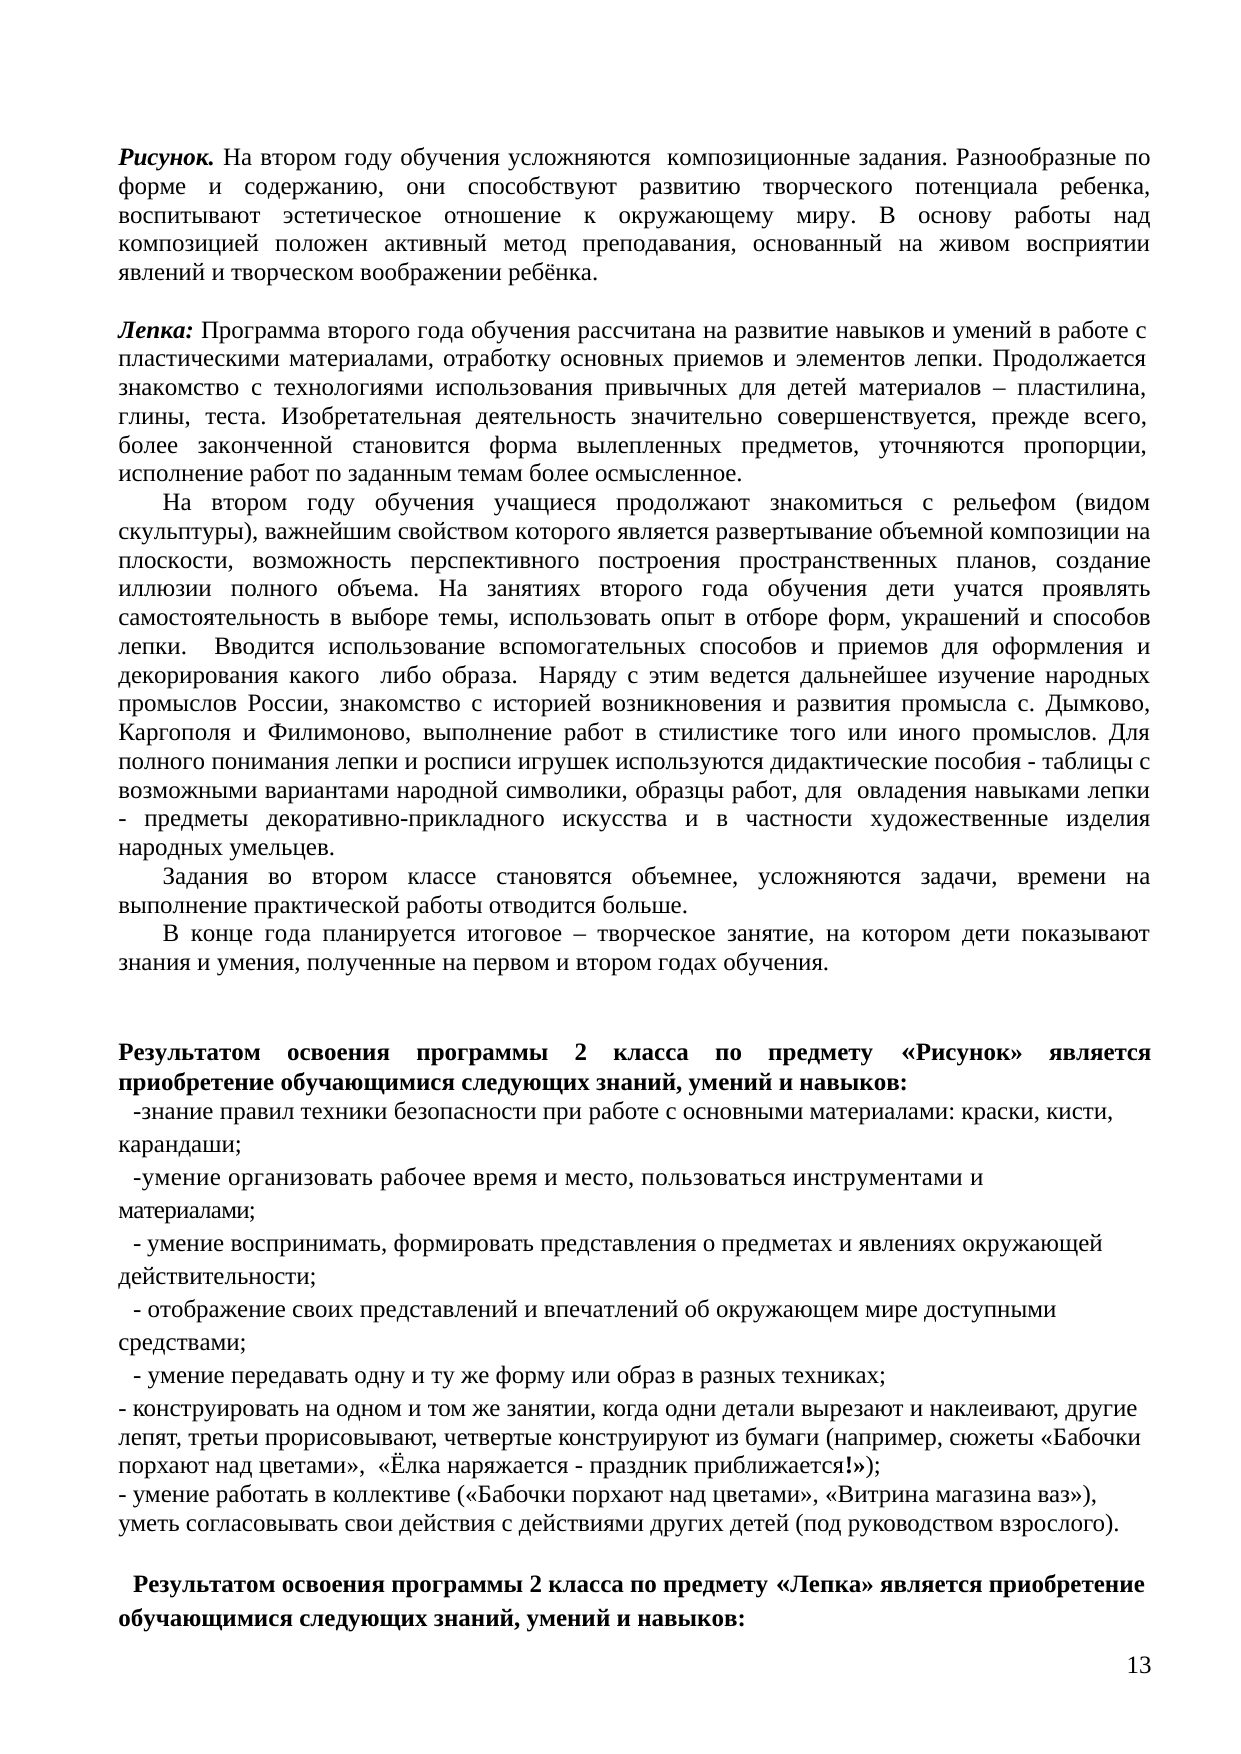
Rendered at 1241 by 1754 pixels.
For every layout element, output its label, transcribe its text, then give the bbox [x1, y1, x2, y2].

text - умение работать в коллективе («Бабочки порхают над цветами», «Витрина магазина ваз»), уметь согласовывать свои действия с действиями других детей (под руководством взрослого). [118, 1479, 1152, 1537]
text - умение передавать одну и ту же форму или образ в разных техниках; [118, 1360, 1152, 1389]
text - отображение своих представлений и впечатлений об окружающем мире доступными средствами; [118, 1294, 1152, 1356]
text Лепка: Программа второго года обучения рассчитана на развитие навыков и умений в работе с пластическими материалами, отработку основных приемов и элементов лепки. Продолжается знакомство с технологиями использования привычных для детей материалов – пластилина, глины, теста. Изобретательная деятельность значительно совершенствуется, прежде всего, более законченной становится форма вылепленных предметов, уточняются пропорции, исполнение работ по заданным темам более осмысленное. [118, 315, 1148, 487]
text Результатом освоения программы 2 класса по предмету «Рисунок» является приобретение обучающимися следующих знаний, умений и навыков: [118, 1033, 1152, 1096]
text Задания во втором классе становятся объемнее, усложняются задачи, времени на выполнение практической работы отводится больше. [118, 861, 1152, 918]
text -знание правил техники безопасности при работе с основными материалами: краски, кисти, карандаши; [118, 1096, 1152, 1157]
text Результатом освоения программы 2 класса по предмету «Лепка» является приобретение обучающимися следующих знаний, умений и навыков: [118, 1565, 1152, 1632]
text В конце года планируется итоговое – творческое занятие, на котором дети показывают знания и умения, полученные на первом и втором годах обучения. [118, 918, 1152, 976]
text На втором году обучения учащиеся продолжают знакомиться с рельефом (видом скульптуры), важнейшим свойством которого является развертывание объемной композиции на плоскости, возможность перспективного построения пространственных планов, создание иллюзии полного объема. На занятиях второго года обучения дети учатся проявлять самостоятельность в выборе темы, использовать опыт в отборе форм, украшений и способов лепки. Вводится использование вспомогательных способов и приемов для оформления и декорирования какого либо образа. Наряду с этим ведется дальнейшее изучение народных промыслов России, знакомство с историей возникновения и развития промысла с. Дымково, Каргополя и Филимоново, выполнение работ в стилистике того или иного промыслов. Для полного понимания лепки и росписи игрушек используются дидактические пособия - таблицы с возможными вариантами народной символики, образцы работ, для овладения навыками лепки - предметы декоративно-прикладного искусства и в частности художественные изделия народных умельцев. [118, 487, 1152, 861]
text - умение воспринимать, формировать представления о предметах и явлениях окружающей действительности; [118, 1228, 1152, 1289]
text Рисунок. На втором году обучения усложняются композиционные задания. Разнообразные по форме и содержанию, они способствуют развитию творческого потенциала ребенка, воспитывают эстетическое отношение к окружающему миру. В основу работы над композицией положен активный метод преподавания, основанный на живом восприятии явлений и творческом воображении ребёнка. [118, 142, 1152, 286]
text -умение организовать рабочее время и место, пользоваться инструментами и материалами; [118, 1162, 1152, 1223]
text - конструировать на одном и том же занятии, когда одни детали вырезают и наклеивают, другие лепят, третьи прорисовывают, четвертые конструируют из бумаги (например, сюжеты «Бабочки порхают над цветами», «Ёлка наряжается - праздник приближается!»); [118, 1393, 1152, 1479]
